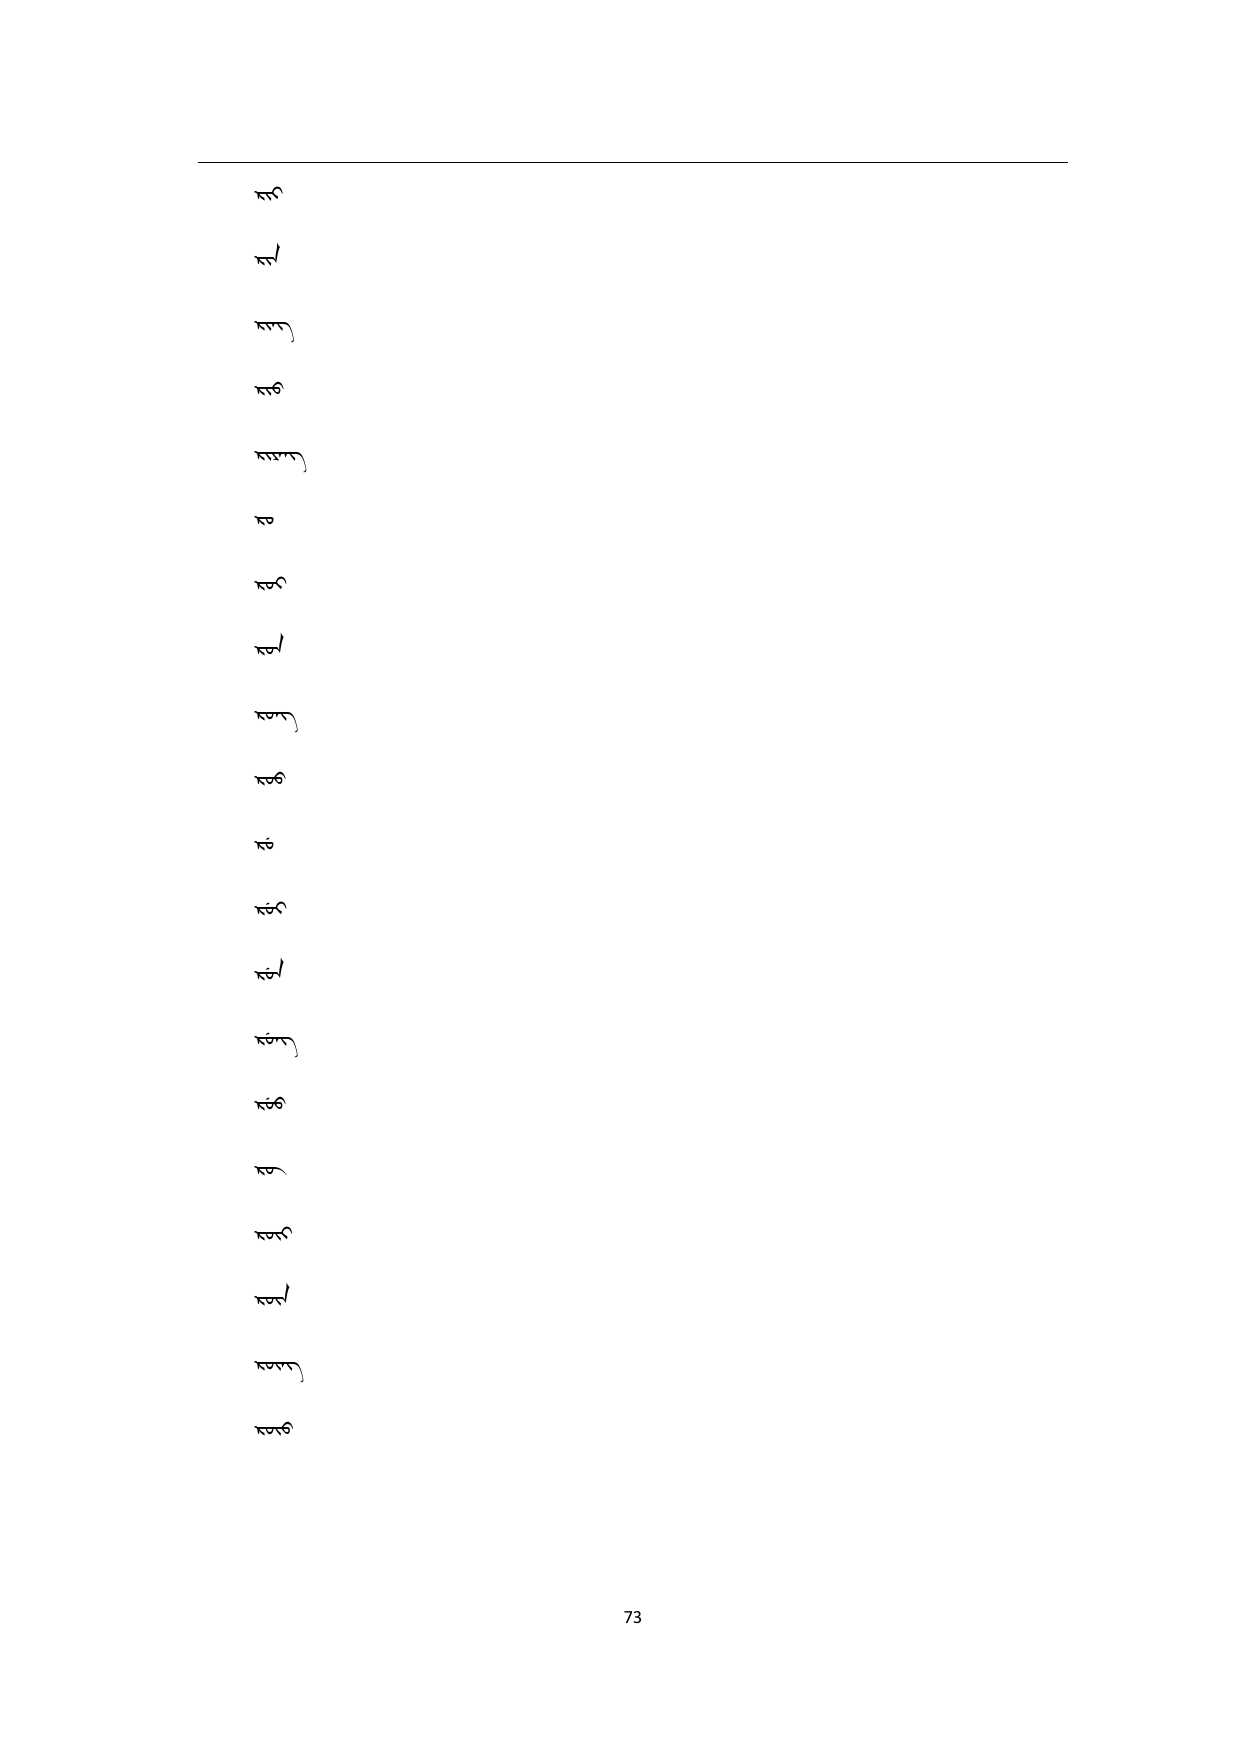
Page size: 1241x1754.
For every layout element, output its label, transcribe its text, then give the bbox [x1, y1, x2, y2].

table_cell ᡵᡳᡳ ᡵᡳᠨ ᡵᡳᠩ ᡵᡳᠣ ᡵᡳᠶᠠᠩ ᡵᠣ ᡵᠣᡳ ᡵᠣᠨ ᡵᠣᠩ ᡵᠣᠣ ᡵᡠ ᡵᡠᡳ ᡵᡠᠨ ᡵᡠᠩ ᡵᡠᠣ ᡵᡡ ᡵᡡᡳ ᡵᡡᠨ ᡵᡡᠩ ᡵᡡᠣ [198, 163, 1068, 1463]
